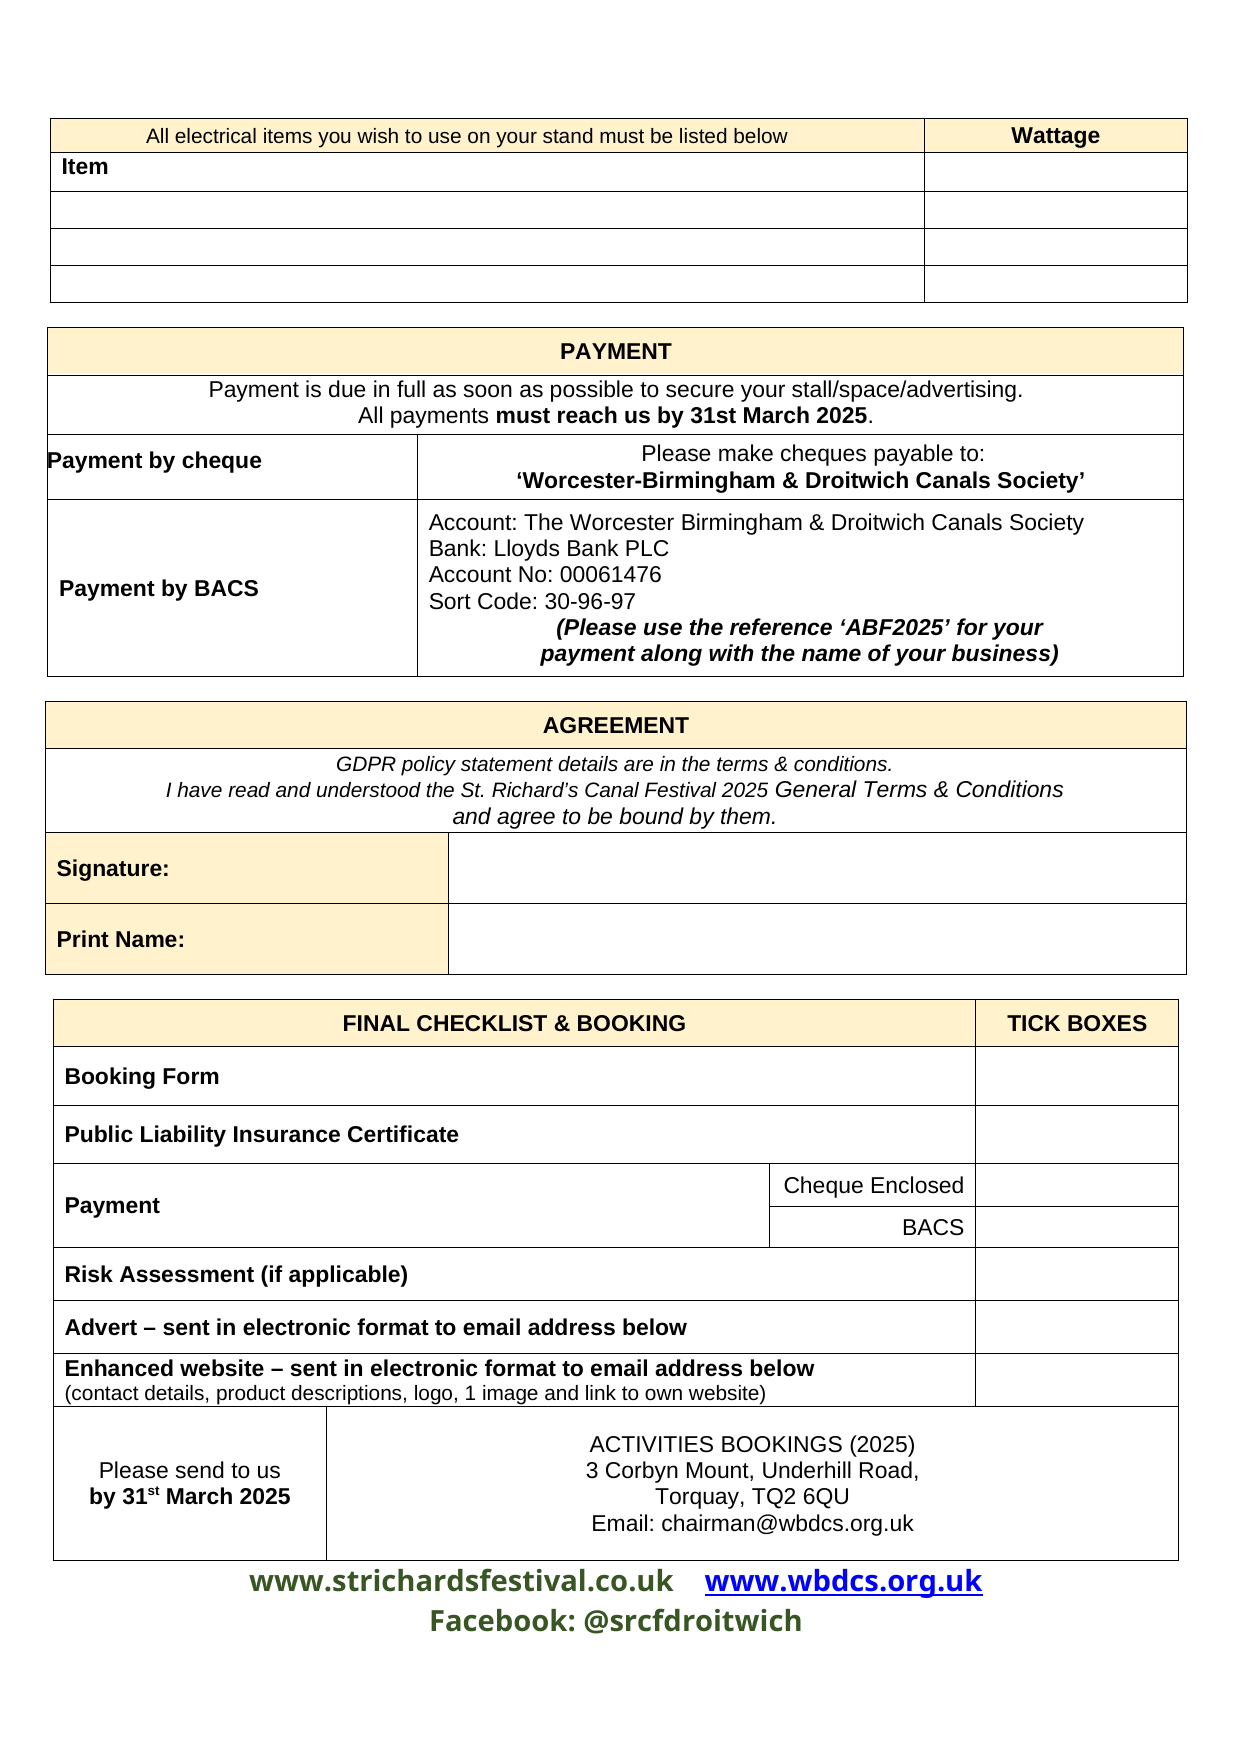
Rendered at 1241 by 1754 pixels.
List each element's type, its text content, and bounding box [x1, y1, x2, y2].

table_cell [925, 192, 1187, 228]
table_cell Public Liability Insurance Certificate [54, 1106, 975, 1163]
table_cell Please make cheques payable to: ‘Worcester-Birmingham & Droitwich Canals Society’ [418, 435, 1183, 499]
table_cell [976, 1301, 1178, 1353]
table_cell Enhanced website – sent in electronic format to email address below (contact details, product descriptions, logo, 1 image and link to own website) [54, 1354, 975, 1406]
table_cell Payment [54, 1164, 769, 1247]
text www.strichardsfestival.co.uk www.wbdcs.org.uk [65, 1561, 1167, 1600]
table_header All electrical items you wish to use on your stand must be listed below [51, 119, 924, 152]
table_cell Signature: [46, 833, 448, 903]
table_cell [925, 266, 1187, 302]
table_cell Risk Assessment (if applicable) [54, 1248, 975, 1300]
table_cell [976, 1354, 1178, 1406]
table_cell Print Name: [46, 904, 448, 974]
table_cell Payment by BACS [48, 500, 417, 676]
table_cell BACS [770, 1207, 975, 1247]
table_cell Advert – sent in electronic format to email address below [54, 1301, 975, 1353]
text Facebook: @srcfdroitwich [65, 1600, 1167, 1640]
table_cell Cheque Enclosed [770, 1164, 975, 1206]
table_cell Account: The Worcester Birmingham & Droitwich Canals Society Bank: Lloyds Bank PLC Account No: 00061476 Sort Code: 30-96-97 (Please use the reference ‘ABF2025’ for your payment along with the name of your business) [418, 500, 1183, 676]
table_cell Please send to us by 31st March 2025 [54, 1407, 326, 1559]
table_cell Payment by cheque [48, 435, 417, 499]
table_cell Payment is due in full as soon as possible to secure your stall/space/advertising. All payments must reach us by 31st March 2025. [48, 376, 1183, 434]
table_cell [976, 1164, 1178, 1206]
table_cell [925, 229, 1187, 265]
table_cell Booking Form [54, 1047, 975, 1105]
table_header AGREEMENT [46, 702, 1186, 748]
table_cell [925, 153, 1187, 191]
table_cell [976, 1207, 1178, 1247]
table_cell [976, 1248, 1178, 1300]
table_header FINAL CHECKLIST & BOOKING [54, 1000, 975, 1046]
table_cell ACTIVITIES BOOKINGS (2025) 3 Corbyn Mount, Underhill Road, Torquay, TQ2 6QU Email: chairman@wbdcs.org.uk [327, 1407, 1178, 1559]
table_cell [449, 833, 1186, 903]
table_header PAYMENT [48, 328, 1183, 374]
table_header TICK BOXES [976, 1000, 1178, 1046]
table_cell GDPR policy statement details are in the terms & conditions. I have read and understood the St. Richard’s Canal Festival 2025 General Terms & Conditions and agree to be bound by them. [46, 749, 1186, 832]
table_cell [976, 1047, 1178, 1105]
table_cell [51, 266, 924, 302]
table_cell [51, 229, 924, 265]
table_cell [51, 192, 924, 228]
table_cell [449, 904, 1186, 974]
table_cell [976, 1106, 1178, 1163]
table_cell Item [51, 153, 924, 191]
table_header Wattage [925, 119, 1187, 152]
